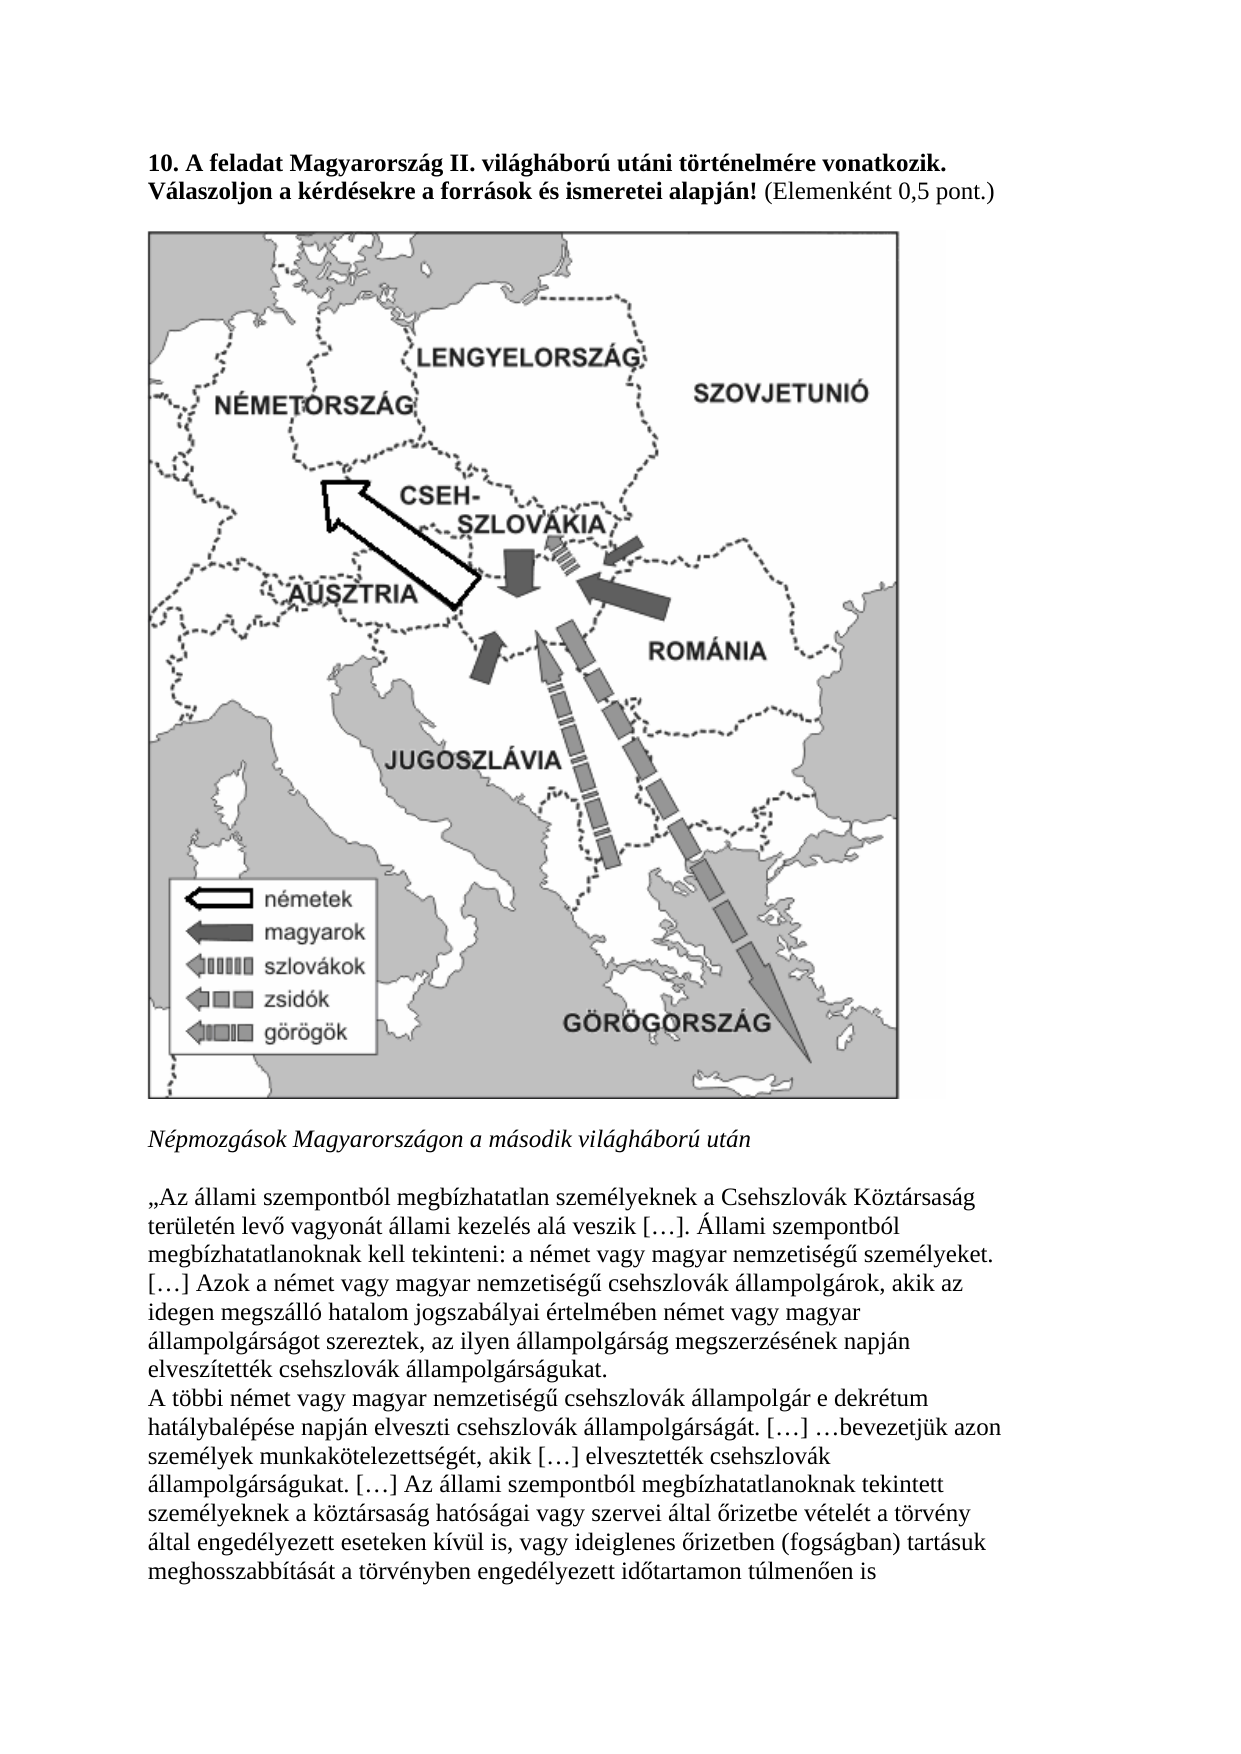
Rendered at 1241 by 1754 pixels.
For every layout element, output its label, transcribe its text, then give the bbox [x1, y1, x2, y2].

text 10. A feladat Magyarország II. világháború utáni történelmére vonatkozik. [148, 148, 1093, 176]
text állampolgárságukat. […] Az állami szempontból megbízhatatlanoknak tekintett [148, 1469, 1093, 1498]
text Népmozgások Magyarországon a második világháború után [148, 1124, 1093, 1153]
text elveszítették csehszlovák állampolgárságukat. [148, 1354, 1093, 1383]
text „Az állami szempontból megbízhatatlan személyeknek a Csehszlovák Köztársaság [148, 1182, 1093, 1211]
text személyeknek a köztársaság hatóságai vagy szervei által őrizetbe vételét a törvény [148, 1498, 1093, 1527]
text állampolgárságot szereztek, az ilyen állampolgárság megszerzésének napján [148, 1326, 1093, 1354]
text területén levő vagyonát állami kezelés alá veszik […]. Állami szempontból [148, 1211, 1093, 1239]
text személyek munkakötelezettségét, akik […] elvesztették csehszlovák [148, 1441, 1093, 1469]
text hatálybalépése napján elveszti csehszlovák állampolgárságát. […] …bevezetjük azon [148, 1412, 1093, 1441]
text által engedélyezett eseteken kívül is, vagy ideiglenes őrizetben (fogságban) tartásuk [148, 1527, 1093, 1556]
text idegen megszálló hatalom jogszabályai értelmében német vagy magyar [148, 1297, 1093, 1326]
text meghosszabbítását a törvényben engedélyezett időtartamon túlmenően is [148, 1556, 1093, 1584]
text megbízhatatlanoknak kell tekinteni: a német vagy magyar nemzetiségű személyeket. [148, 1239, 1093, 1268]
text A többi német vagy magyar nemzetiségű csehszlovák állampolgár e dekrétum [148, 1383, 1093, 1412]
text Válaszoljon a kérdésekre a források és ismeretei alapján! (Elemenként 0,5 pont.) [148, 176, 1093, 205]
text […] Azok a német vagy magyar nemzetiségű csehszlovák állampolgárok, akik az [148, 1268, 1093, 1297]
